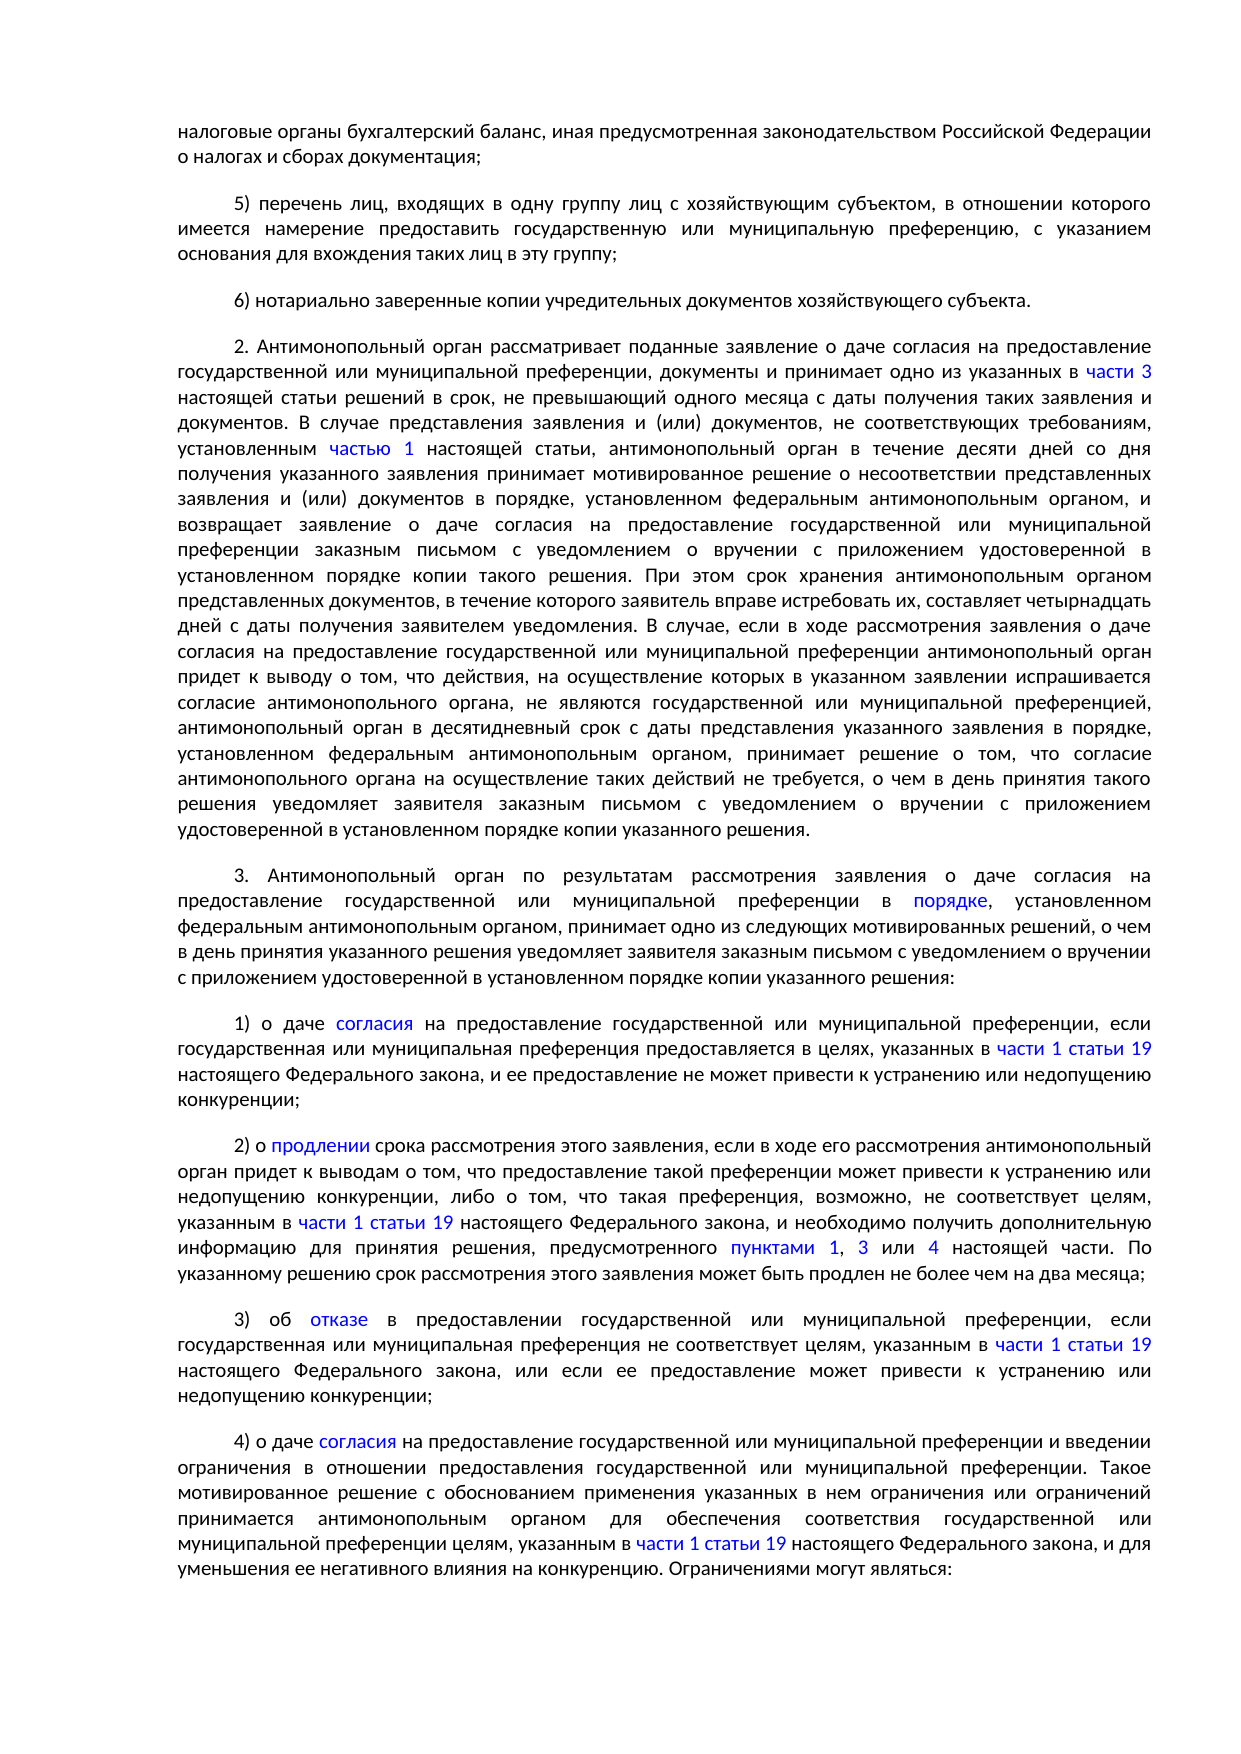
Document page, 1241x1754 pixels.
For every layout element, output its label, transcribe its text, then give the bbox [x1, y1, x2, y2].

text 1) о даче согласия на предоставление государственной или муниципальной преференции, если государственная или муниципальная преференция предоставляется в целях, указанных в части 1 статьи 19 настоящего Федерального закона, и ее предоставление не может привести к устранению или недопущению конкуренции; [177, 1010, 1152, 1112]
text 6) нотариально заверенные копии учредительных документов хозяйствующего субъекта. [177, 287, 1152, 312]
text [177, 118, 1152, 169]
text 2) о продлении срока рассмотрения этого заявления, если в ходе его рассмотрения антимонопольный орган придет к выводам о том, что предоставление такой преференции может привести к устранению или недопущению конкуренции, либо о том, что такая преференция, возможно, не соответствует целям, указанным в части 1 статьи 19 настоящего Федерального закона, и необходимо получить дополнительную информацию для принятия решения, предусмотренного пунктами 1, 3 или 4 настоящей части. По указанному решению срок рассмотрения этого заявления может быть продлен не более чем на два месяца; [177, 1133, 1152, 1285]
text 4) о даче согласия на предоставление государственной или муниципальной преференции и введении ограничения в отношении предоставления государственной или муниципальной преференции. Такое мотивированное решение с обоснованием применения указанных в нем ограничения или ограничений принимается антимонопольным органом для обеспечения соответствия государственной или муниципальной преференции целям, указанным в части 1 статьи 19 настоящего Федерального закона, и для уменьшения ее негативного влияния на конкуренцию. Ограничениями могут являться: [177, 1428, 1152, 1581]
text 5) перечень лиц, входящих в одну группу лиц с хозяйствующим субъектом, в отношении которого имеется намерение предоставить государственную или муниципальную преференцию, с указанием основания для вхождения таких лиц в эту группу; [177, 190, 1152, 266]
text 2. Антимонопольный орган рассматривает поданные заявление о даче согласия на предоставление государственной или муниципальной преференции, документы и принимает одно из указанных в части 3 настоящей статьи решений в срок, не превышающий одного месяца с даты получения таких заявления и документов. В случае представления заявления и (или) документов, не соответствующих требованиям, установленным частью 1 настоящей статьи, антимонопольный орган в течение десяти дней со дня получения указанного заявления принимает мотивированное решение о несоответствии представленных заявления и (или) документов в порядке, установленном федеральным антимонопольным органом, и возвращает заявление о даче согласия на предоставление государственной или муниципальной преференции заказным письмом с уведомлением о вручении с приложением удостоверенной в установленном порядке копии такого решения. При этом срок хранения антимонопольным органом представленных документов, в течение которого заявитель вправе истребовать их, составляет четырнадцать дней с даты получения заявителем уведомления. В случае, если в ходе рассмотрения заявления о даче согласия на предоставление государственной или муниципальной преференции антимонопольный орган придет к выводу о том, что действия, на осуществление которых в указанном заявлении испрашивается согласие антимонопольного органа, не являются государственной или муниципальной преференцией, антимонопольный орган в десятидневный срок с даты представления указанного заявления в порядке, установленном федеральным антимонопольным органом, принимает решение о том, что согласие антимонопольного органа на осуществление таких действий не требуется, о чем в день принятия такого решения уведомляет заявителя заказным письмом с уведомлением о вручении с приложением удостоверенной в установленном порядке копии указанного решения. [177, 333, 1152, 841]
text 3. Антимонопольный орган по результатам рассмотрения заявления о даче согласия на предоставление государственной или муниципальной преференции в порядке, установленном федеральным антимонопольным органом, принимает одно из следующих мотивированных решений, о чем в день принятия указанного решения уведомляет заявителя заказным письмом с уведомлением о вручении с приложением удостоверенной в установленном порядке копии указанного решения: [177, 862, 1152, 989]
text 3) об отказе в предоставлении государственной или муниципальной преференции, если государственная или муниципальная преференция не соответствует целям, указанным в части 1 статьи 19 настоящего Федерального закона, или если ее предоставление может привести к устранению или недопущению конкуренции; [177, 1306, 1152, 1408]
